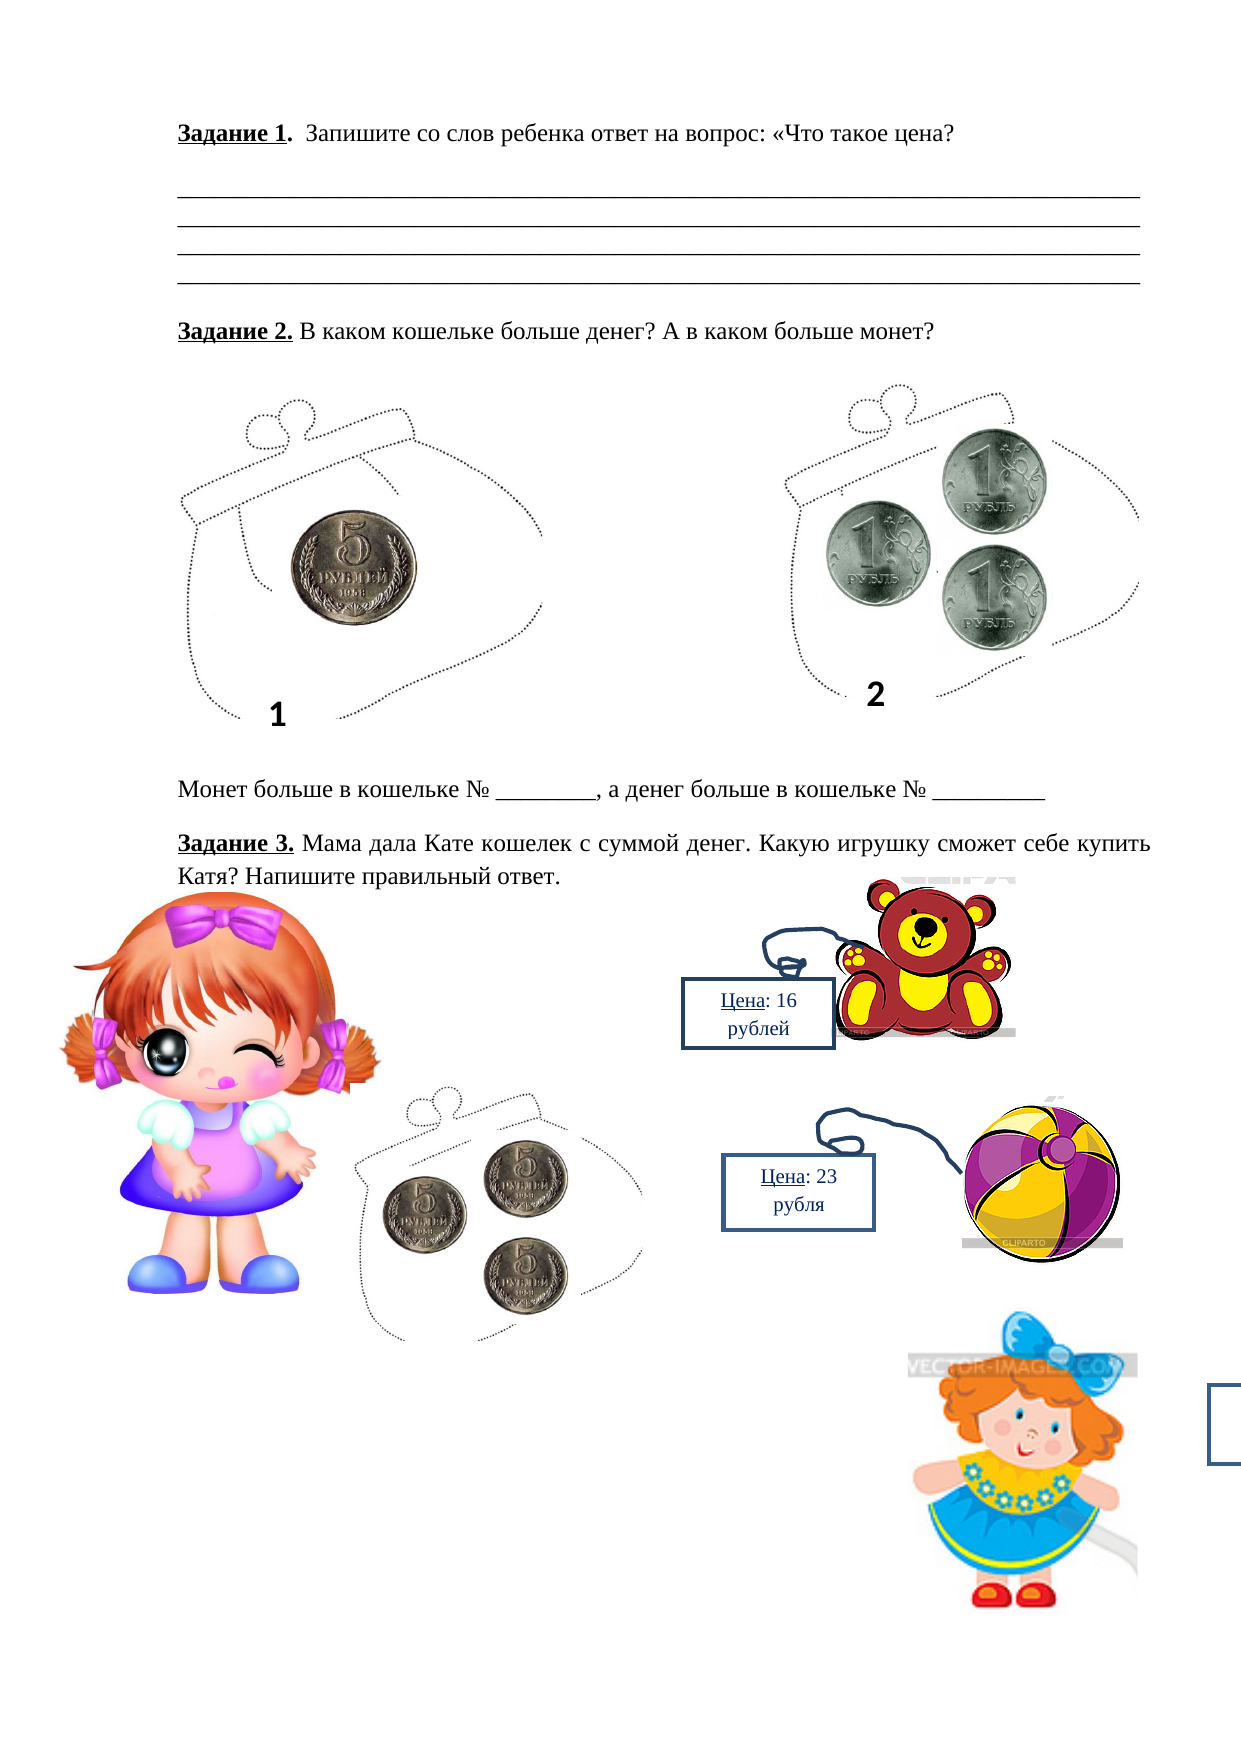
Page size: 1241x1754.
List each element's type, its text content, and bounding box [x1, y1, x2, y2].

picture [845, 662, 907, 697]
text ____________________________________________________________________________________________________________________________________________________________________________________________________________________________________________________________________________________________________________________ [177, 172, 1152, 287]
picture [57, 892, 643, 1341]
text Задание 3. Мама дала Кате кошелек с суммой денег. Какую игрушку сможет себе купить Катя? Напишите правильный ответ. [177, 828, 1152, 890]
picture [779, 380, 1139, 697]
picture [175, 396, 543, 719]
picture [907, 1307, 1138, 1615]
picture [831, 877, 1016, 1043]
text Задание 2. В каком кошельке больше денег? А в каком больше монет? [177, 316, 1152, 344]
picture [246, 683, 308, 719]
text Задание 1. Запишите со слов ребенка ответ на вопрос: «Что такое цена? [177, 118, 1152, 147]
picture [962, 1096, 1123, 1266]
text Монет больше в кошельке № ________, а денег больше в кошельке № _________ [177, 774, 1152, 803]
